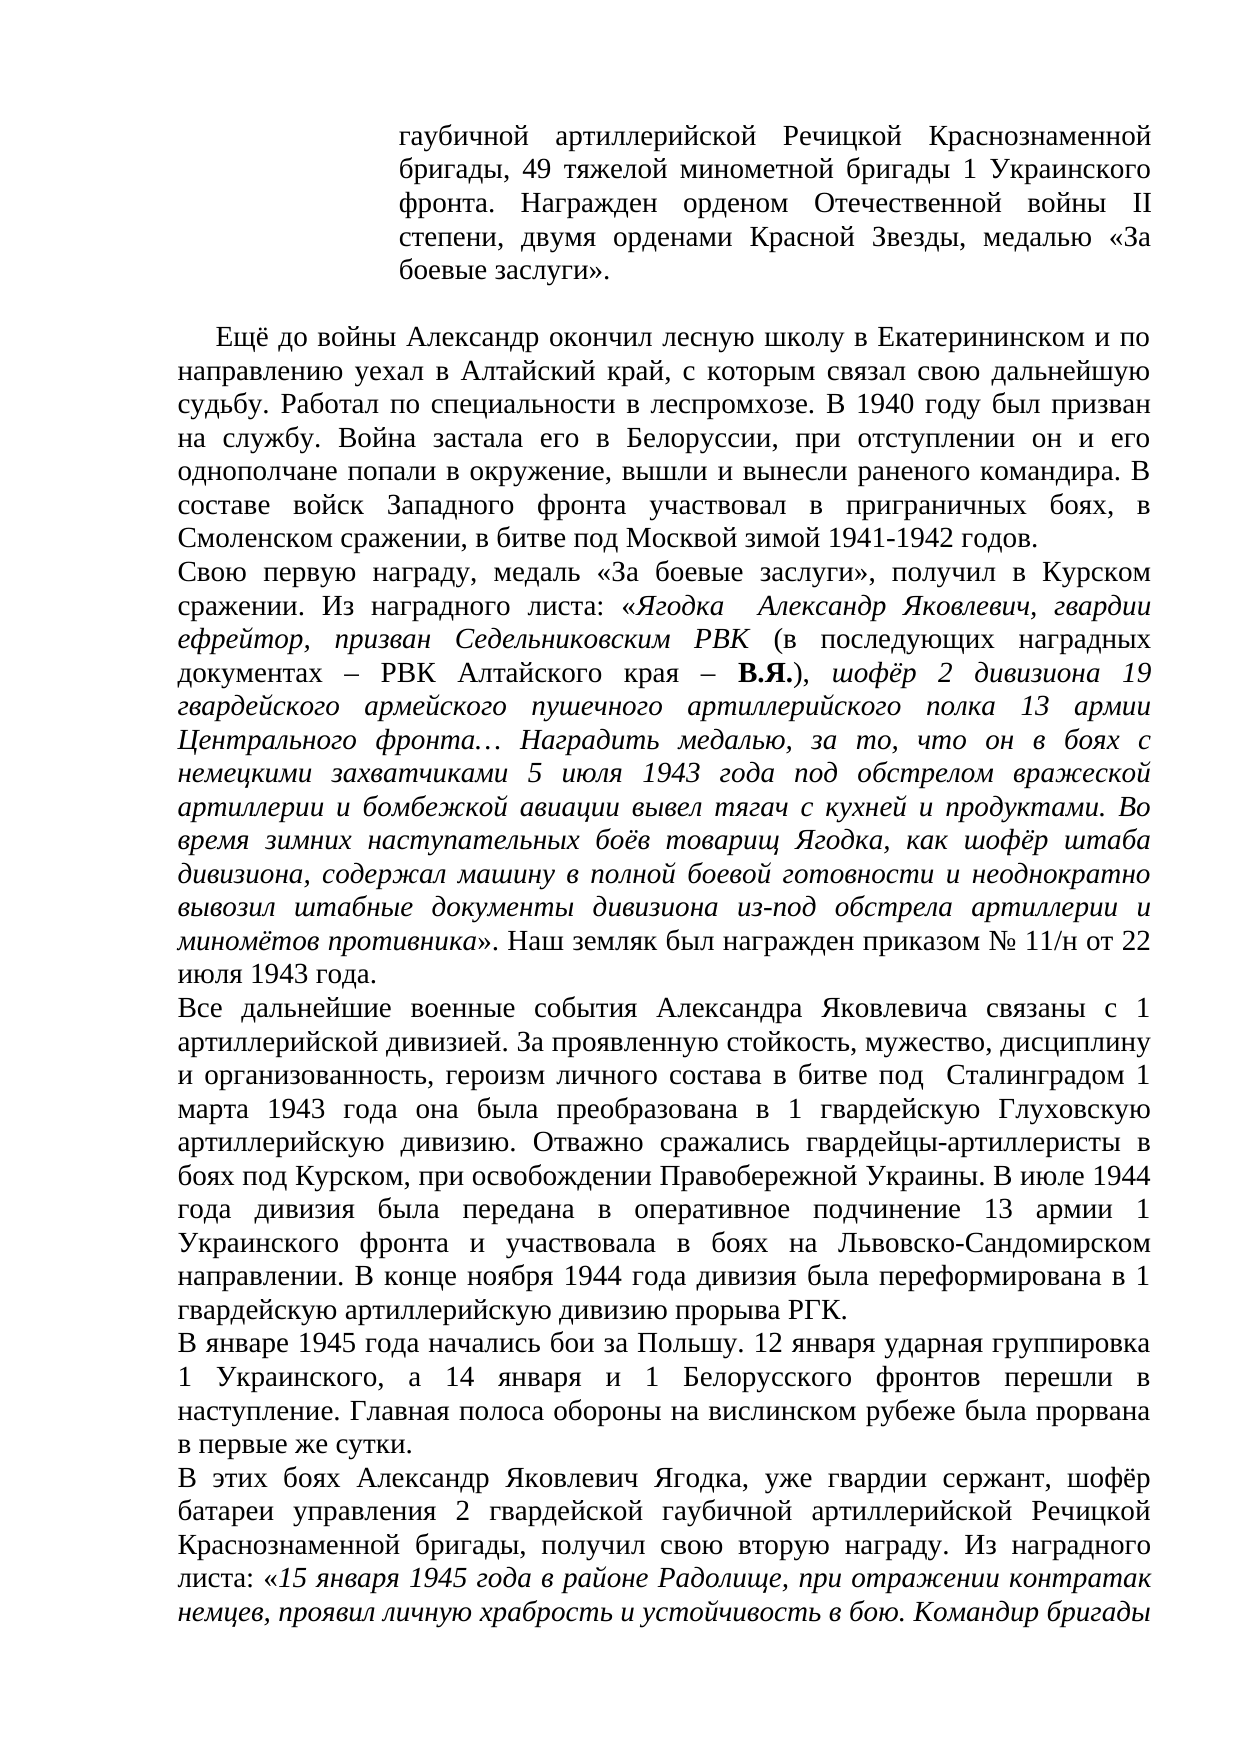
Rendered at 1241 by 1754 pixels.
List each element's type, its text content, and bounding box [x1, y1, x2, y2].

text В январе 1945 года начались бои за Польшу. 12 января ударная группировка 1 Украинского, а 14 января и 1 Белорусского фронтов перешли в наступление. Главная полоса обороны на вислинском рубеже была прорвана в первые же сутки. [177, 1326, 1152, 1460]
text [398, 118, 1152, 286]
text Все дальнейшие военные события Александра Яковлевича связаны с 1 артиллерийской дивизией. За проявленную стойкость, мужество, дисциплину и организованность, героизм личного состава в битве под Сталинградом 1 марта 1943 года она была преобразована в 1 гвардейскую Глуховскую артиллерийскую дивизию. Отважно сражались гвардейцы-артиллеристы в боях под Курском, при освобождении Правобережной Украины. В июле 1944 года дивизия была передана в оперативное подчинение 13 армии 1 Украинского фронта и участвовала в боях на Львовско-Сандомирском направлении. В конце ноября 1944 года дивизия была переформирована в 1 гвардейскую артиллерийскую дивизию прорыва РГК. [177, 990, 1152, 1326]
text Свою первую награду, медаль «За боевые заслуги», получил в Курском сражении. Из наградного листа: «Ягодка Александр Яковлевич, гвардии ефрейтор, призван Седельниковским РВК (в последующих наградных документах – РВК Алтайского края – В.Я.), шофёр 2 дивизиона 19 гвардейского армейского пушечного артиллерийского полка 13 армии Центрального фронта… Наградить медалью, за то, что он в боях с немецкими захватчиками 5 июля 1943 года под обстрелом вражеской артиллерии и бомбежкой авиации вывел тягач с кухней и продуктами. Во время зимних наступательных боёв товарищ Ягодка, как шофёр штаба дивизиона, содержал машину в полной боевой готовности и неоднократно вывозил штабные документы дивизиона из-под обстрела артиллерии и миномётов противника». Наш земляк был награжден приказом № 11/н от 22 июля 1943 года. [177, 554, 1152, 990]
text Ещё до войны Александр окончил лесную школу в Екатерининском и по направлению уехал в Алтайский край, с которым связал свою дальнейшую судьбу. Работал по специальности в леспромхозе. В 1940 году был призван на службу. Война застала его в Белоруссии, при отступлении он и его однополчане попали в окружение, вышли и вынесли раненого командира. В составе войск Западного фронта участвовал в приграничных боях, в Смоленском сражении, в битве под Москвой зимой 1941-1942 годов. [177, 319, 1152, 554]
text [177, 1460, 1152, 1627]
